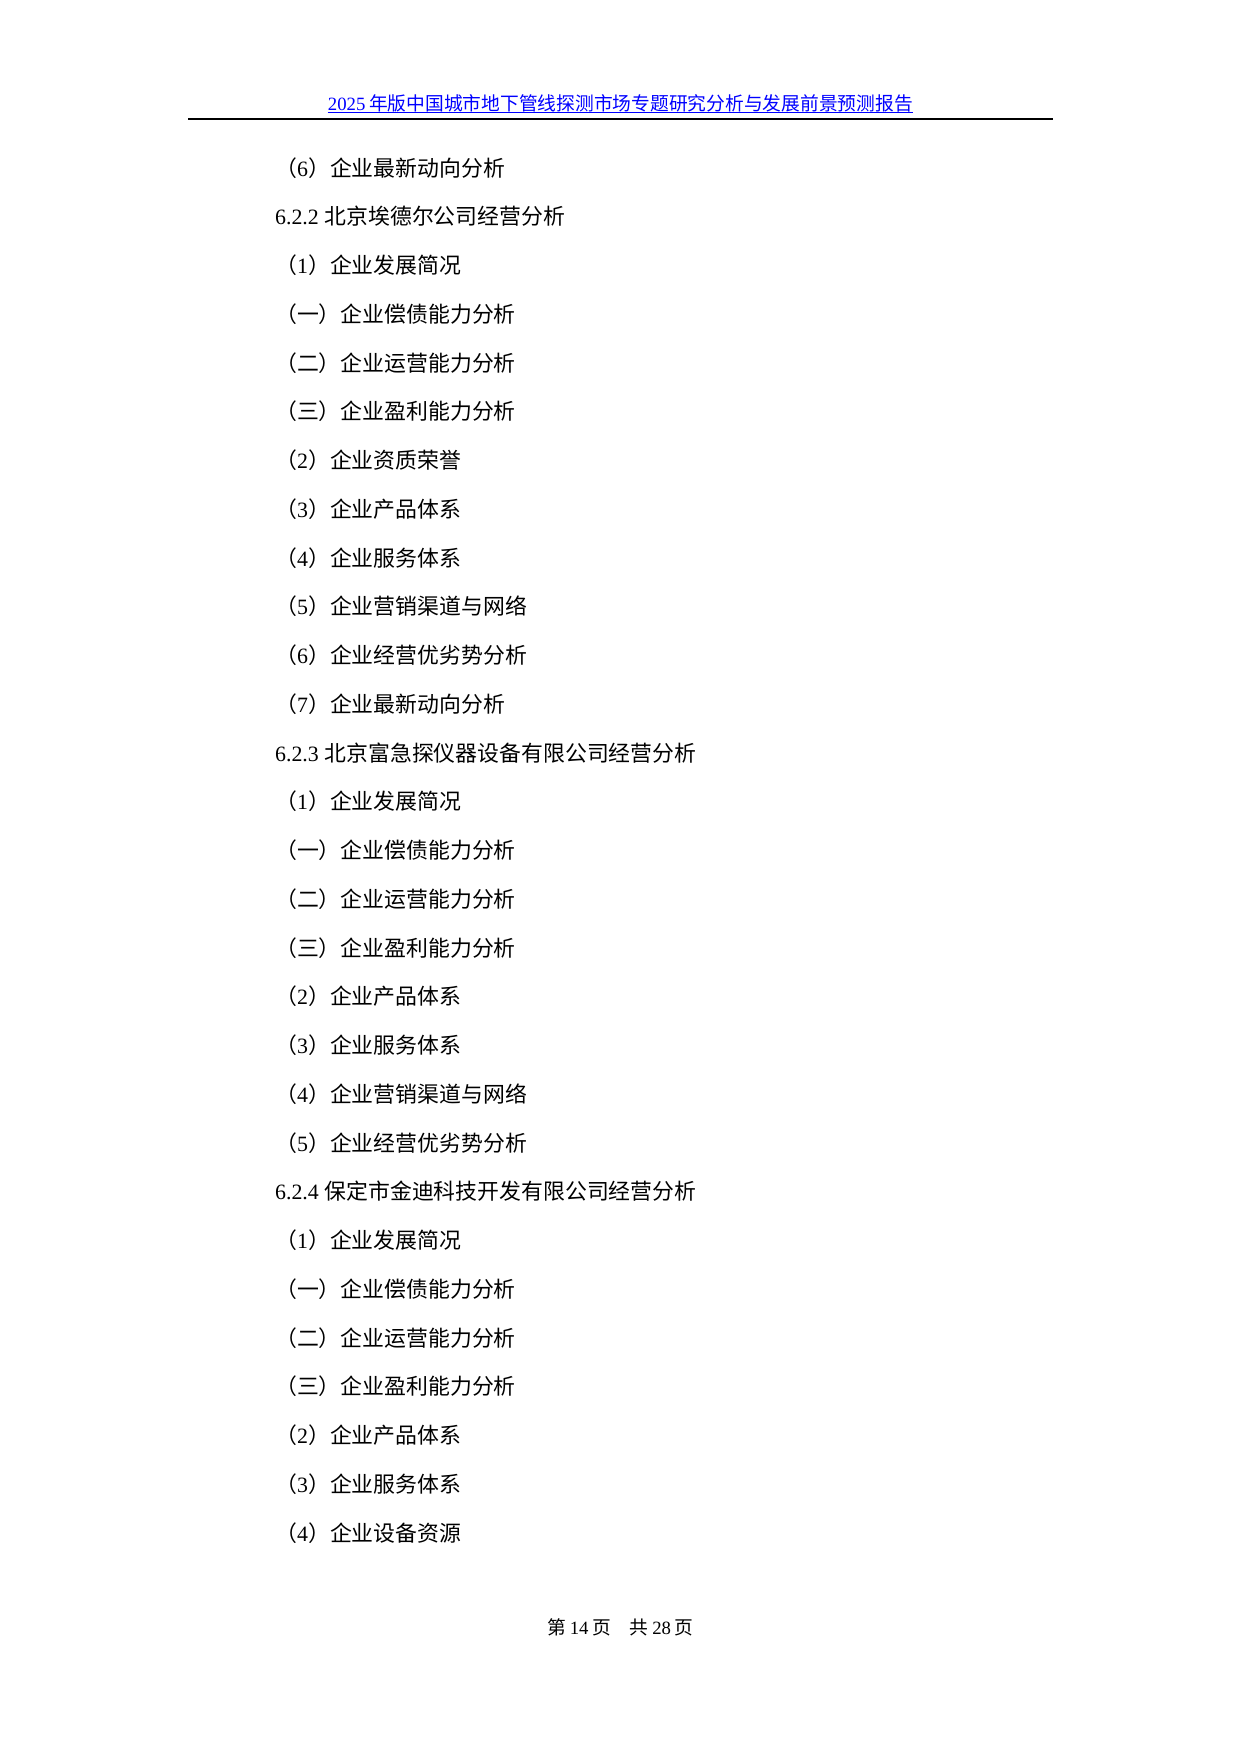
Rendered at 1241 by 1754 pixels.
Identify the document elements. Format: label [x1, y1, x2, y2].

text [187, 150, 1053, 1548]
